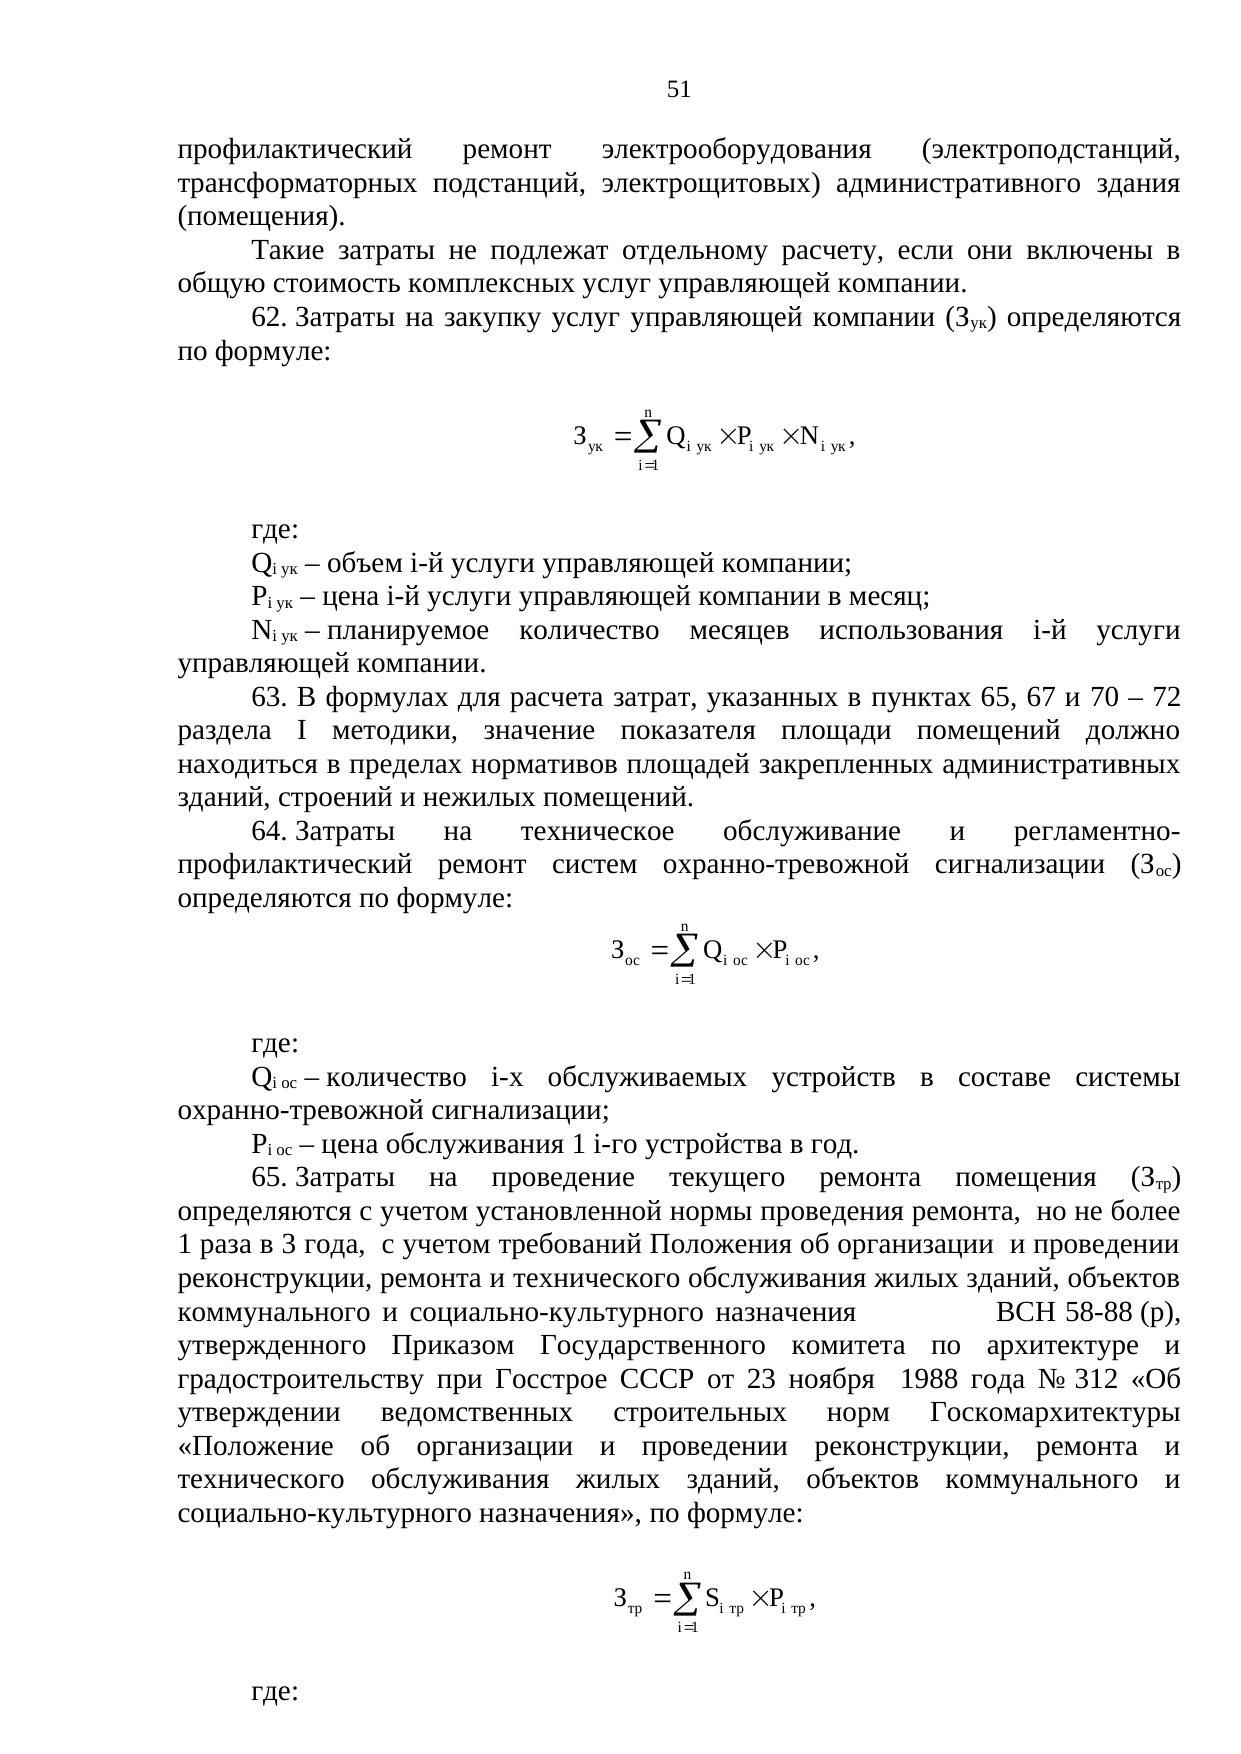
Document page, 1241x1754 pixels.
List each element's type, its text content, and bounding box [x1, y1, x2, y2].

text Ni ук – планируемое количество месяцев использования i-й услуги управляющей компании. [177, 612, 1181, 679]
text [177, 131, 1181, 232]
text Qi ос – количество i-х обслуживаемых устройств в составе системы охранно-тревожной сигнализации; [177, 1059, 1181, 1126]
text 63. В формулах для расчета затрат, указанных в пунктах 65, 67 и 70 – 72 раздела I методики, значение показателя площади помещений должно находиться в пределах нормативов площадей закрепленных административных зданий, строений и нежилых помещений. [177, 679, 1181, 813]
text 65. Затраты на проведение текущего ремонта помещения (Зтр) определяются с учетом установленной нормы проведения ремонта, но не более 1 раза в 3 года, с учетом требований Положения об организации и проведении реконструкции, ремонта и технического обслуживания жилых зданий, объектов коммунального и социально-культурного назначения ВСН 58-88 (р), утвержденного Приказом Государственного комитета по архитектуре и градостроительству при Госстрое СССР от 23 ноября 1988 года № 312 «Об утверждении ведомственных строительных норм Госкомархитектуры «Положение об организации и проведении реконструкции, ремонта и технического обслуживания жилых зданий, объектов коммунального и социально-культурного назначения», по формуле: [177, 1159, 1181, 1528]
text Такие затраты не подлежат отдельному расчету, если они включены в общую стоимость комплексных услуг управляющей компании. [177, 232, 1181, 299]
text Qi ук – объем i-й услуги управляющей компании; [177, 545, 1181, 578]
text где: [177, 1025, 1181, 1059]
text Pi ос – цена обслуживания 1 i-го устройства в год. [177, 1126, 1181, 1159]
text где: [177, 1673, 1181, 1707]
text 62. Затраты на закупку услуг управляющей компании (Зук) определяются по формуле: [177, 299, 1181, 366]
text где: [177, 511, 1181, 545]
text Pi ук – цена i-й услуги управляющей компании в месяц; [177, 578, 1181, 612]
text 64. Затраты на техническое обслуживание и регламентно-профилактический ремонт систем охранно-тревожной сигнализации (Зос) определяются по формуле: [177, 813, 1181, 914]
